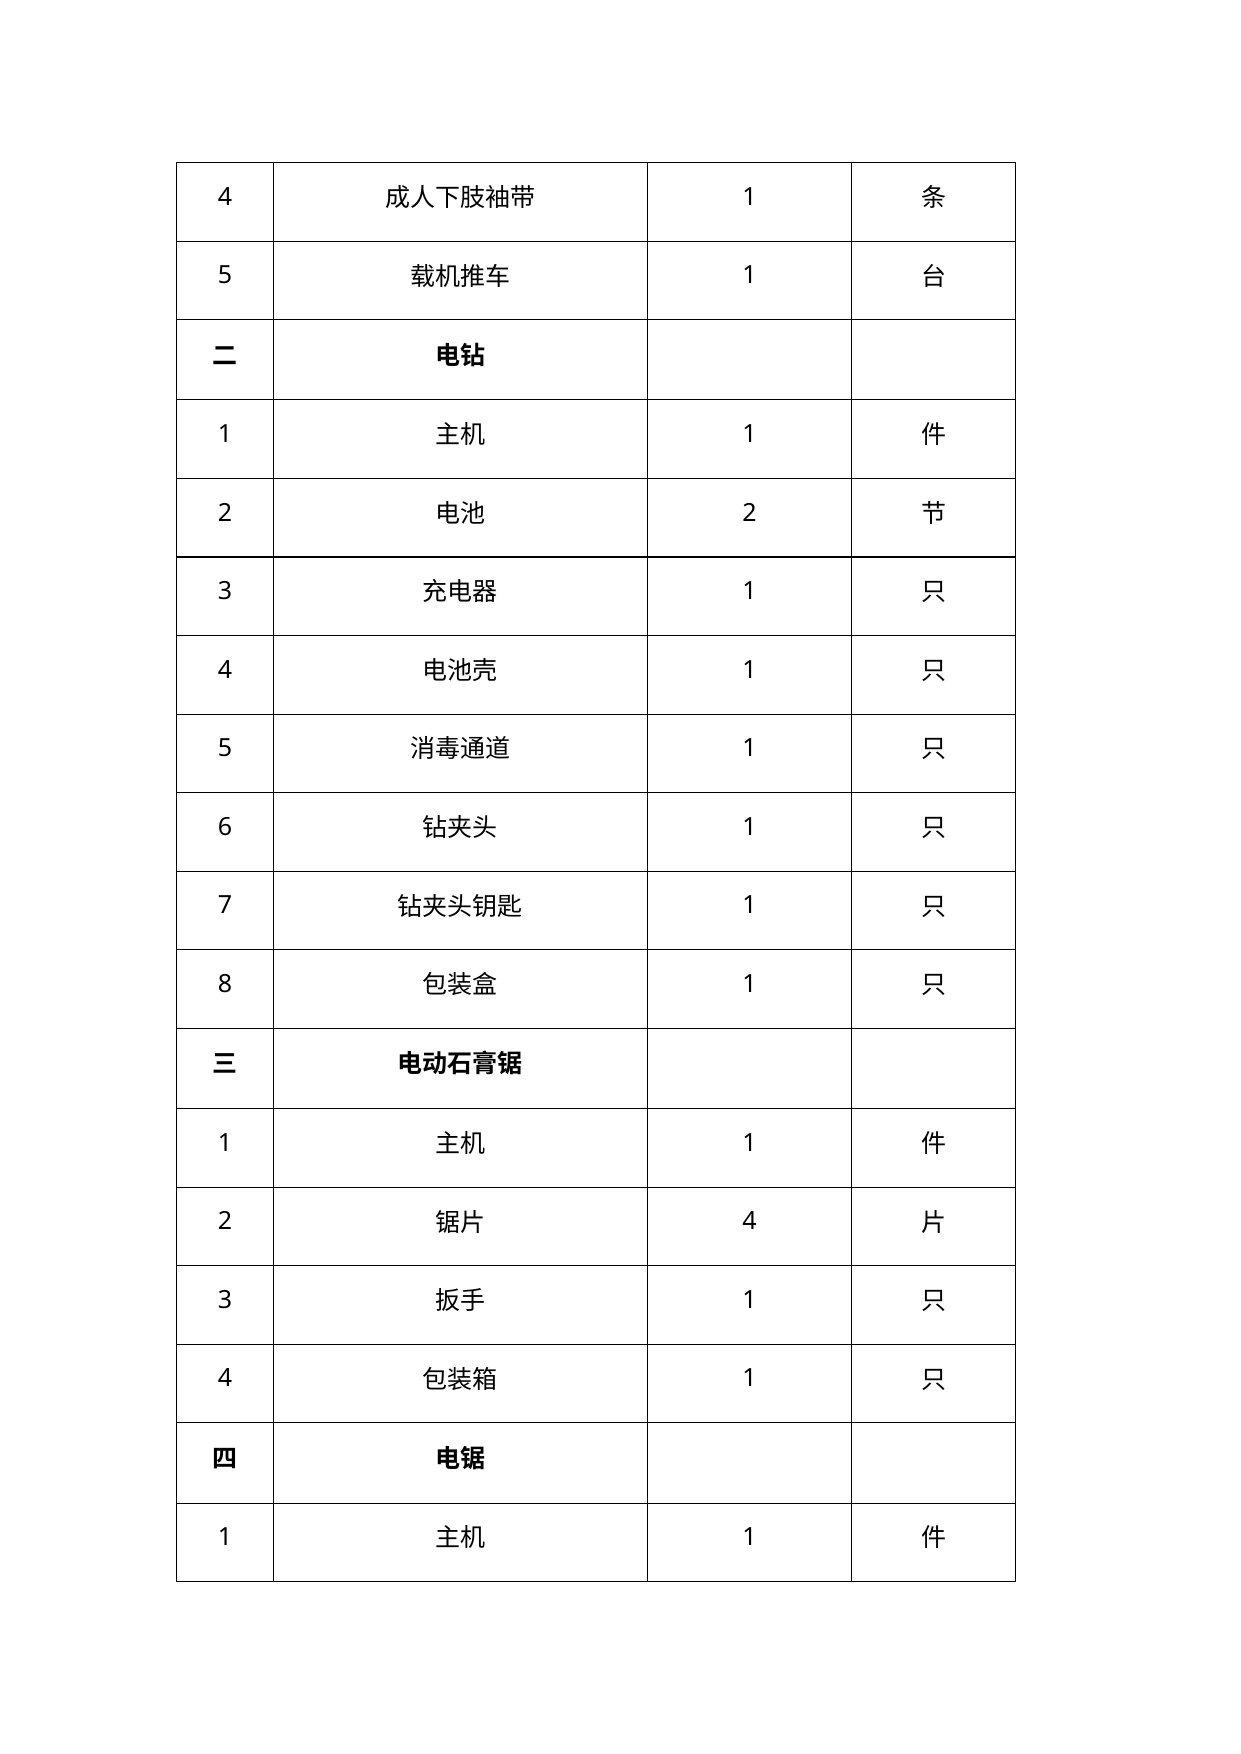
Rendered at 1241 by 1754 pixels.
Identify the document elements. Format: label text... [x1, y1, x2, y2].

table_cell 钻夹头 [274, 793, 647, 871]
table_cell 件 [852, 400, 1015, 478]
table_cell 电动石膏锯 [274, 1029, 647, 1108]
table_cell 8 [177, 950, 273, 1028]
table_cell 2 [648, 479, 851, 556]
table_cell 1 [648, 950, 851, 1028]
table_cell 锯片 [274, 1188, 647, 1265]
table_cell [648, 1423, 851, 1502]
table_cell 主机 [274, 400, 647, 478]
table_cell 5 [177, 715, 273, 792]
table_cell 成人下肢袖带 [274, 163, 647, 241]
table_cell 只 [852, 636, 1015, 713]
table_cell 5 [177, 242, 273, 319]
table_cell 3 [177, 1266, 273, 1344]
table_cell [648, 1029, 851, 1108]
table_cell 2 [177, 1188, 273, 1265]
table_cell 4 [177, 163, 273, 241]
table_cell 2 [177, 479, 273, 556]
table_cell 1 [648, 793, 851, 871]
table_cell 1 [177, 1504, 273, 1581]
table_cell 6 [177, 793, 273, 871]
table_cell 1 [648, 1266, 851, 1344]
table_cell 四 [177, 1423, 273, 1502]
table_cell 只 [852, 872, 1015, 949]
table_cell 包装盒 [274, 950, 647, 1028]
table_cell 7 [177, 872, 273, 949]
table_cell 1 [648, 242, 851, 319]
table_cell [648, 320, 851, 399]
table_cell [852, 320, 1015, 399]
table_cell 只 [852, 1266, 1015, 1344]
table_cell 4 [648, 1188, 851, 1265]
table_cell 1 [648, 163, 851, 241]
table_cell 3 [177, 558, 273, 635]
table_cell 只 [852, 715, 1015, 792]
table_cell 载机推车 [274, 242, 647, 319]
table_cell 电池壳 [274, 636, 647, 713]
table_cell [852, 1029, 1015, 1108]
table_cell 只 [852, 793, 1015, 871]
table_cell 1 [648, 1109, 851, 1187]
table_cell 1 [648, 1345, 851, 1422]
table_cell 件 [852, 1109, 1015, 1187]
table_cell 1 [648, 715, 851, 792]
table_cell 1 [648, 872, 851, 949]
table_cell 1 [648, 636, 851, 713]
table_cell 充电器 [274, 558, 647, 635]
table_cell 台 [852, 242, 1015, 319]
table_cell 消毒通道 [274, 715, 647, 792]
table_cell 钻夹头钥匙 [274, 872, 647, 949]
table_cell 4 [177, 636, 273, 713]
table_cell 扳手 [274, 1266, 647, 1344]
table_cell 只 [852, 1345, 1015, 1422]
table_cell 节 [852, 479, 1015, 556]
table_cell 三 [177, 1029, 273, 1108]
table_cell 电锯 [274, 1423, 647, 1502]
table_cell 1 [648, 400, 851, 478]
table_cell 包装箱 [274, 1345, 647, 1422]
table_cell 只 [852, 950, 1015, 1028]
table_cell 电钻 [274, 320, 647, 399]
table_cell 电池 [274, 479, 647, 556]
table_cell 1 [648, 1504, 851, 1581]
table_cell 只 [852, 558, 1015, 635]
table_cell 二 [177, 320, 273, 399]
table_cell 条 [852, 163, 1015, 241]
table_cell 主机 [274, 1504, 647, 1581]
table_cell [852, 1423, 1015, 1502]
table_cell 1 [648, 558, 851, 635]
table_cell 1 [177, 1109, 273, 1187]
table_cell 4 [177, 1345, 273, 1422]
table_cell 1 [177, 400, 273, 478]
table_cell 件 [852, 1504, 1015, 1581]
table_cell 主机 [274, 1109, 647, 1187]
table_cell 片 [852, 1188, 1015, 1265]
